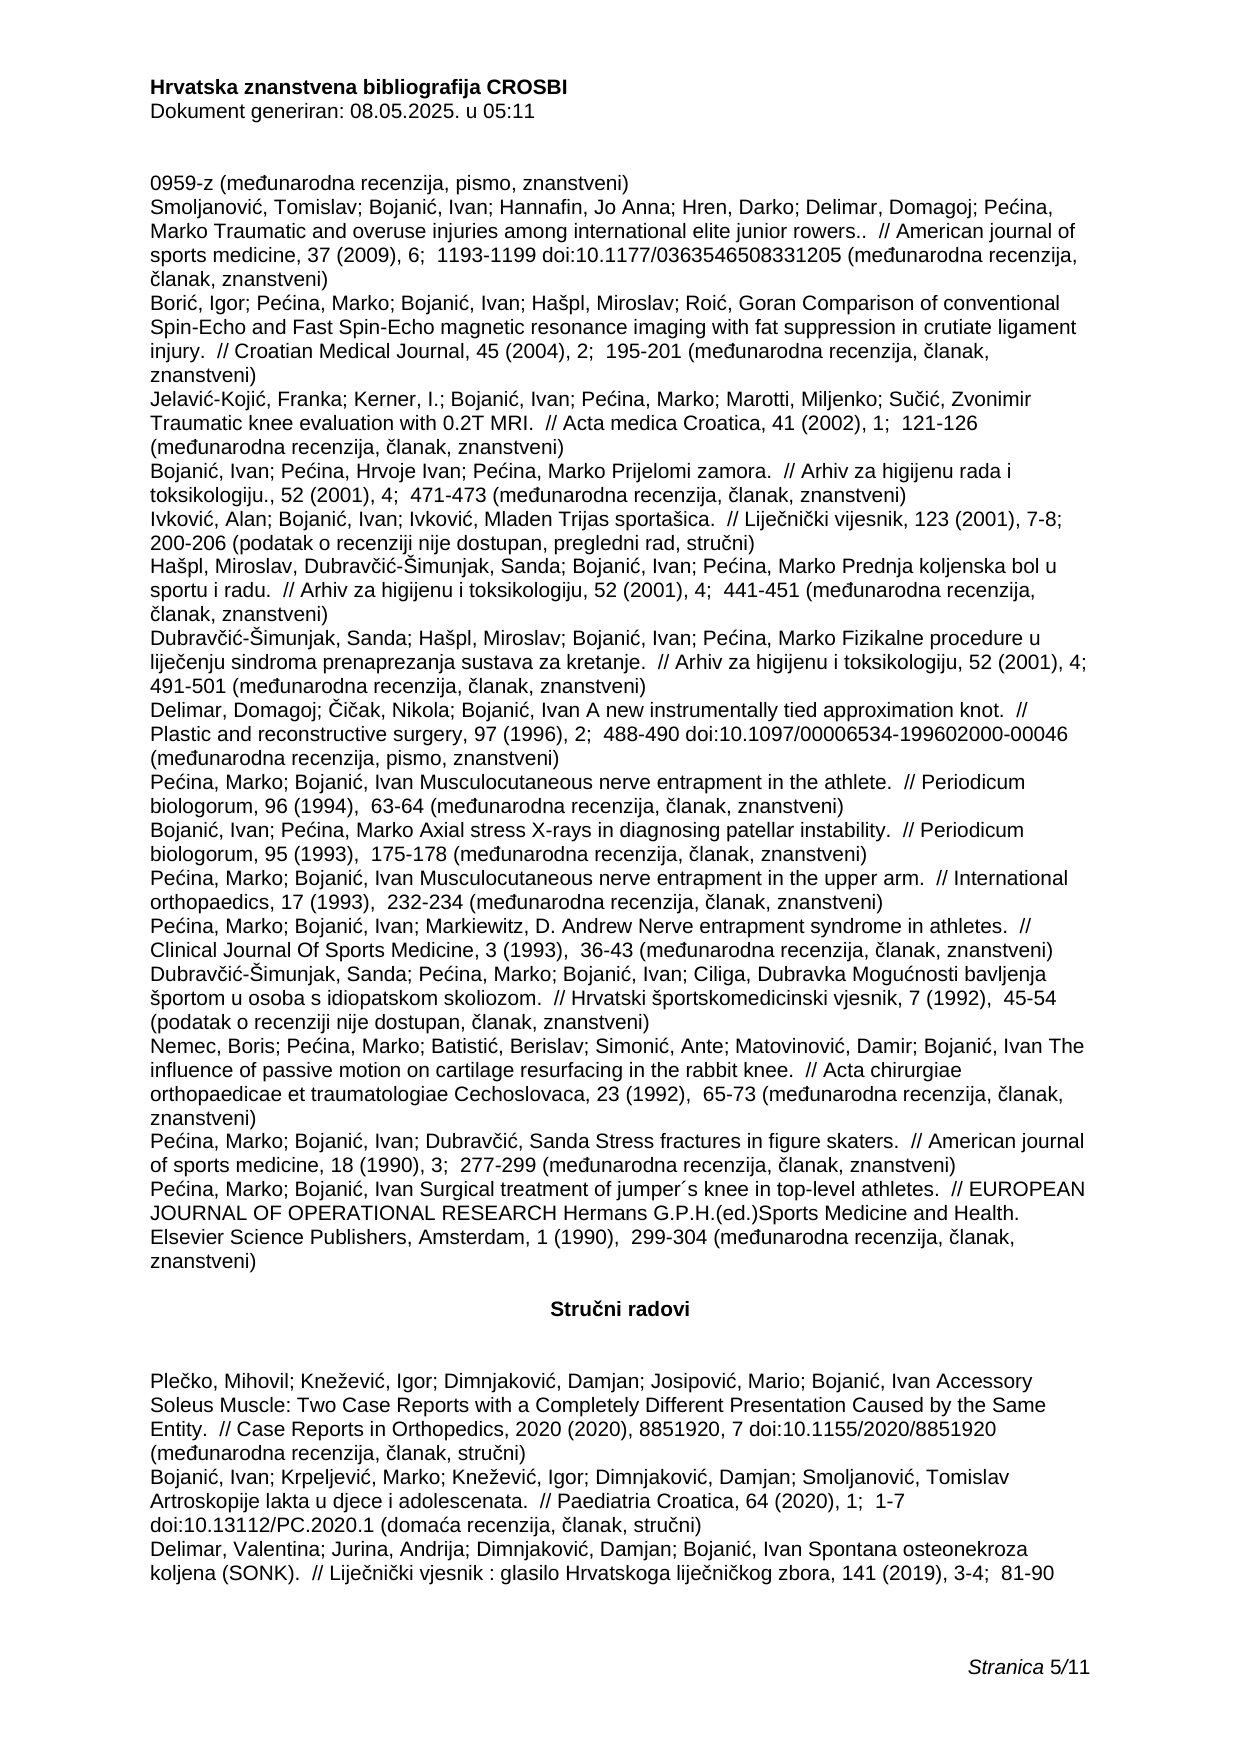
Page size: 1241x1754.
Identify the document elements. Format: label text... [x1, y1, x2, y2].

text Plečko, Mihovil; Knežević, Igor; Dimnjaković, Damjan; Josipović, Mario; Bojanić, Ivan [150, 1369, 1090, 1465]
text Pećina, Marko; Bojanić, Ivan; Markiewitz, D. Andrew [150, 914, 1090, 962]
subtitle Stručni radovi [150, 1297, 1090, 1321]
text Bojanić, Ivan; Pećina, Hrvoje Ivan; Pećina, Marko [150, 458, 1090, 506]
text Pećina, Marko; Bojanić, Ivan [150, 770, 1090, 818]
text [150, 1537, 1090, 1584]
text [150, 171, 1090, 195]
text Jelavić-Kojić, Franka; Kerner, I.; Bojanić, Ivan; Pećina, Marko; Marotti, Miljenko; Sučić, Zvonimir [150, 387, 1090, 458]
text Nemec, Boris; Pećina, Marko; Batistić, Berislav; Simonić, Ante; Matovinović, Damir; Bojanić, Ivan [150, 1033, 1090, 1129]
text Dubravčić-Šimunjak, Sanda; Hašpl, Miroslav; Bojanić, Ivan; Pećina, Marko [150, 626, 1090, 698]
text Pećina, Marko; Bojanić, Ivan [150, 866, 1090, 914]
text Hašpl, Miroslav, Dubravčić-Šimunjak, Sanda; Bojanić, Ivan; Pećina, Marko [150, 554, 1090, 626]
text Bojanić, Ivan; Pećina, Marko [150, 818, 1090, 866]
text Bojanić, Ivan; Krpeljević, Marko; Knežević, Igor; Dimnjaković, Damjan; Smoljanović, Tomislav [150, 1465, 1090, 1537]
text Borić, Igor; Pećina, Marko; Bojanić, Ivan; Hašpl, Miroslav; Roić, Goran [150, 291, 1090, 387]
text Delimar, Domagoj; Čičak, Nikola; Bojanić, Ivan [150, 698, 1090, 770]
text Dubravčić-Šimunjak, Sanda; Pećina, Marko; Bojanić, Ivan; Ciliga, Dubravka [150, 962, 1090, 1033]
text Pećina, Marko; Bojanić, Ivan; Dubravčić, Sanda [150, 1129, 1090, 1177]
text Pećina, Marko; Bojanić, Ivan [150, 1177, 1090, 1273]
text Ivković, Alan; Bojanić, Ivan; Ivković, Mladen [150, 506, 1090, 554]
text Smoljanović, Tomislav; Bojanić, Ivan; Hannafin, Jo Anna; Hren, Darko; Delimar, Domagoj; Pećina, Marko [150, 195, 1090, 291]
